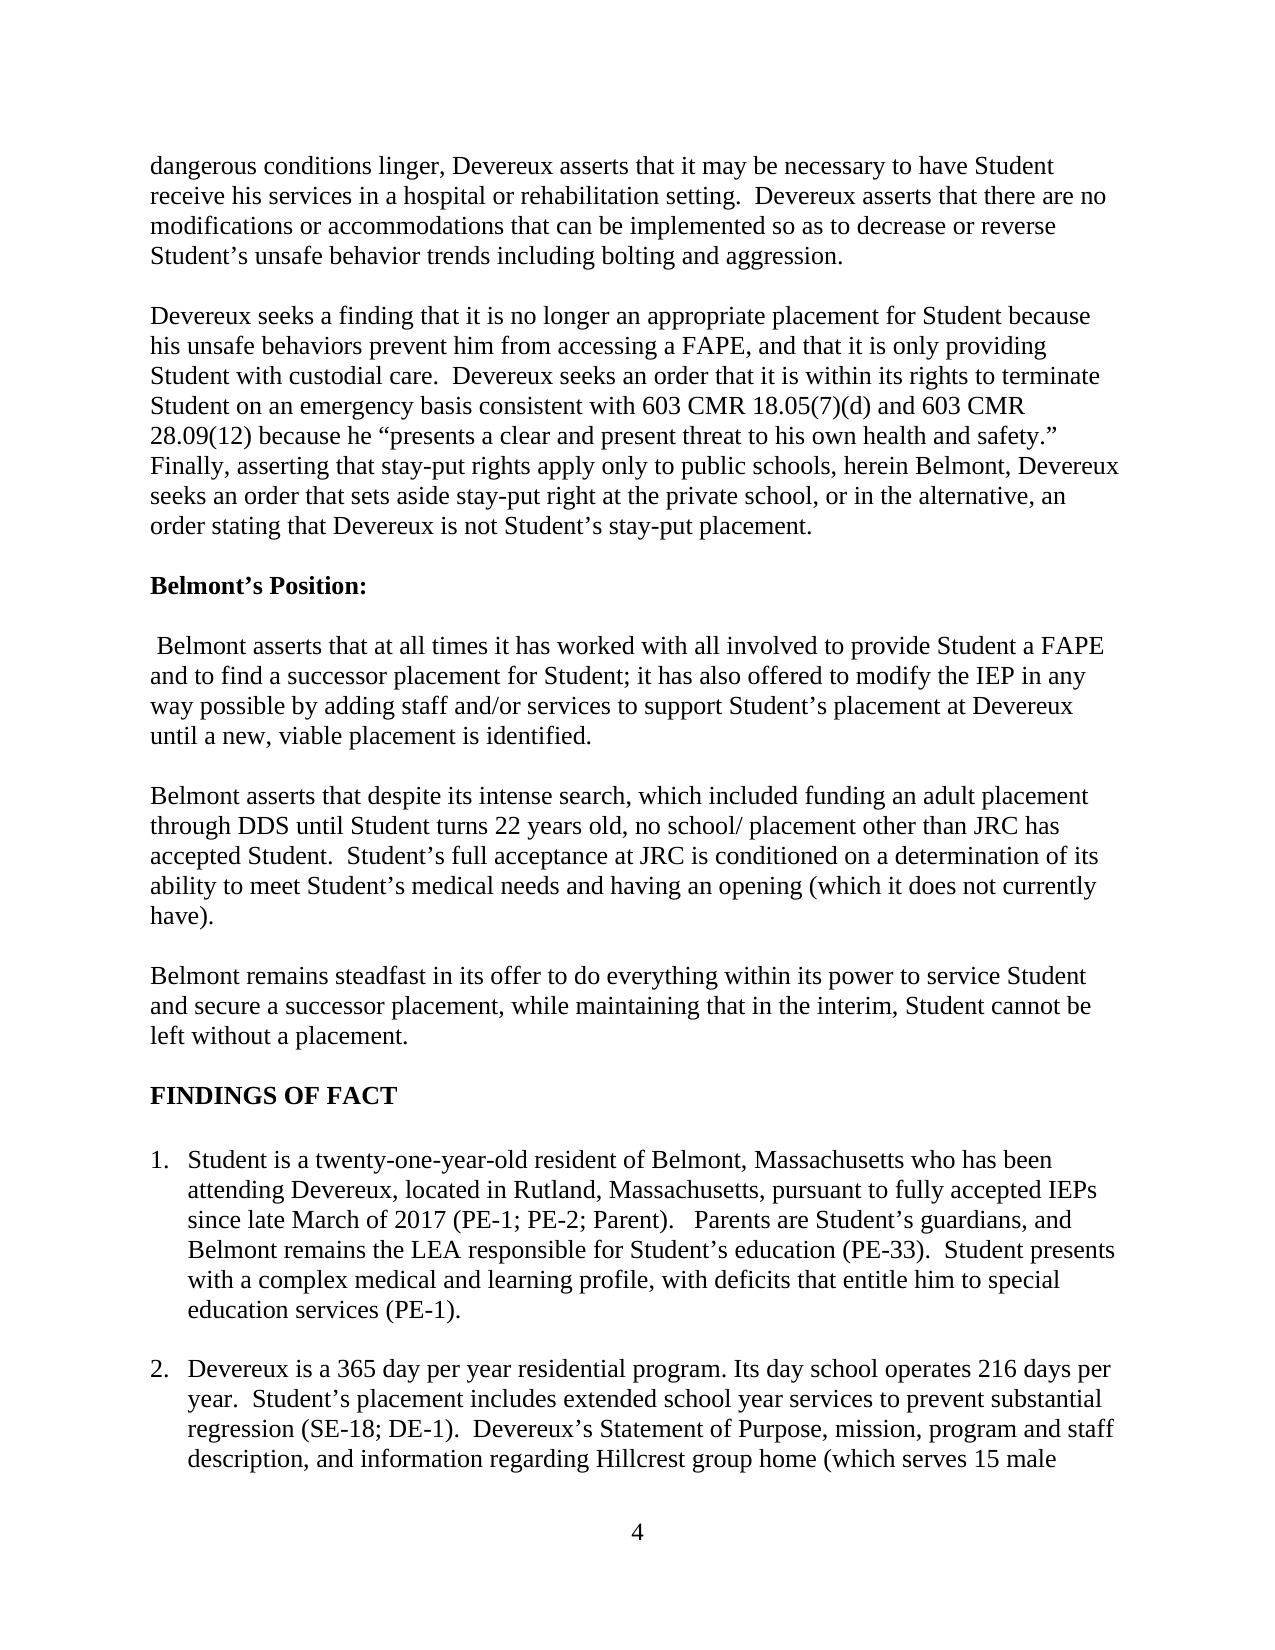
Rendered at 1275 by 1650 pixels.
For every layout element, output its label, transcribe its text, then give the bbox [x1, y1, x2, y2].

text Belmont asserts that at all times it has worked with all involved to provide Student a FAPE and to find a successor placement for Student; it has also offered to modify the IEP in any way possible by adding staff and/or services to support Student’s placement at Devereux until a new, viable placement is identified. [150, 630, 1125, 750]
text Belmont asserts that despite its intense search, which included funding an adult placement through DDS until Student turns 22 years old, no school/ placement other than JRC has accepted Student. Student’s full acceptance at JRC is conditioned on a determination of its ability to meet Student’s medical needs and having an opening (which it does not currently have). [150, 780, 1125, 930]
text FINDINGS OF FACT [150, 1080, 1125, 1110]
text Belmont remains steadfast in its offer to do everything within its power to service Student and secure a successor placement, while maintaining that in the interim, Student cannot be left without a placement. [150, 960, 1125, 1050]
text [150, 150, 1125, 270]
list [150, 1353, 1125, 1473]
text Belmont’s Position: [150, 570, 1125, 600]
text Devereux seeks a finding that it is no longer an appropriate placement for Student because his unsafe behaviors prevent him from accessing a FAPE, and that it is only providing Student with custodial care. Devereux seeks an order that it is within its rights to terminate Student on an emergency basis consistent with 603 CMR 18.05(7)(d) and 603 CMR 28.09(12) because he “presents a clear and present threat to his own health and safety.” Finally, asserting that stay-put rights apply only to public schools, herein Belmont, Devereux seeks an order that sets aside stay-put right at the private school, or in the alternative, an order stating that Devereux is not Student’s stay-put placement. [150, 300, 1125, 540]
list Student is a twenty-one-year-old resident of Belmont, Massachusetts who has been attending Devereux, located in Rutland, Massachusetts, pursuant to fully accepted IEPs since late March of 2017 (PE-1; PE-2; Parent). Parents are Student’s guardians, and Belmont remains the LEA responsible for Student’s education (PE-33). Student presents with a complex medical and learning profile, with deficits that entitle him to special education services (PE-1). [150, 1144, 1125, 1324]
